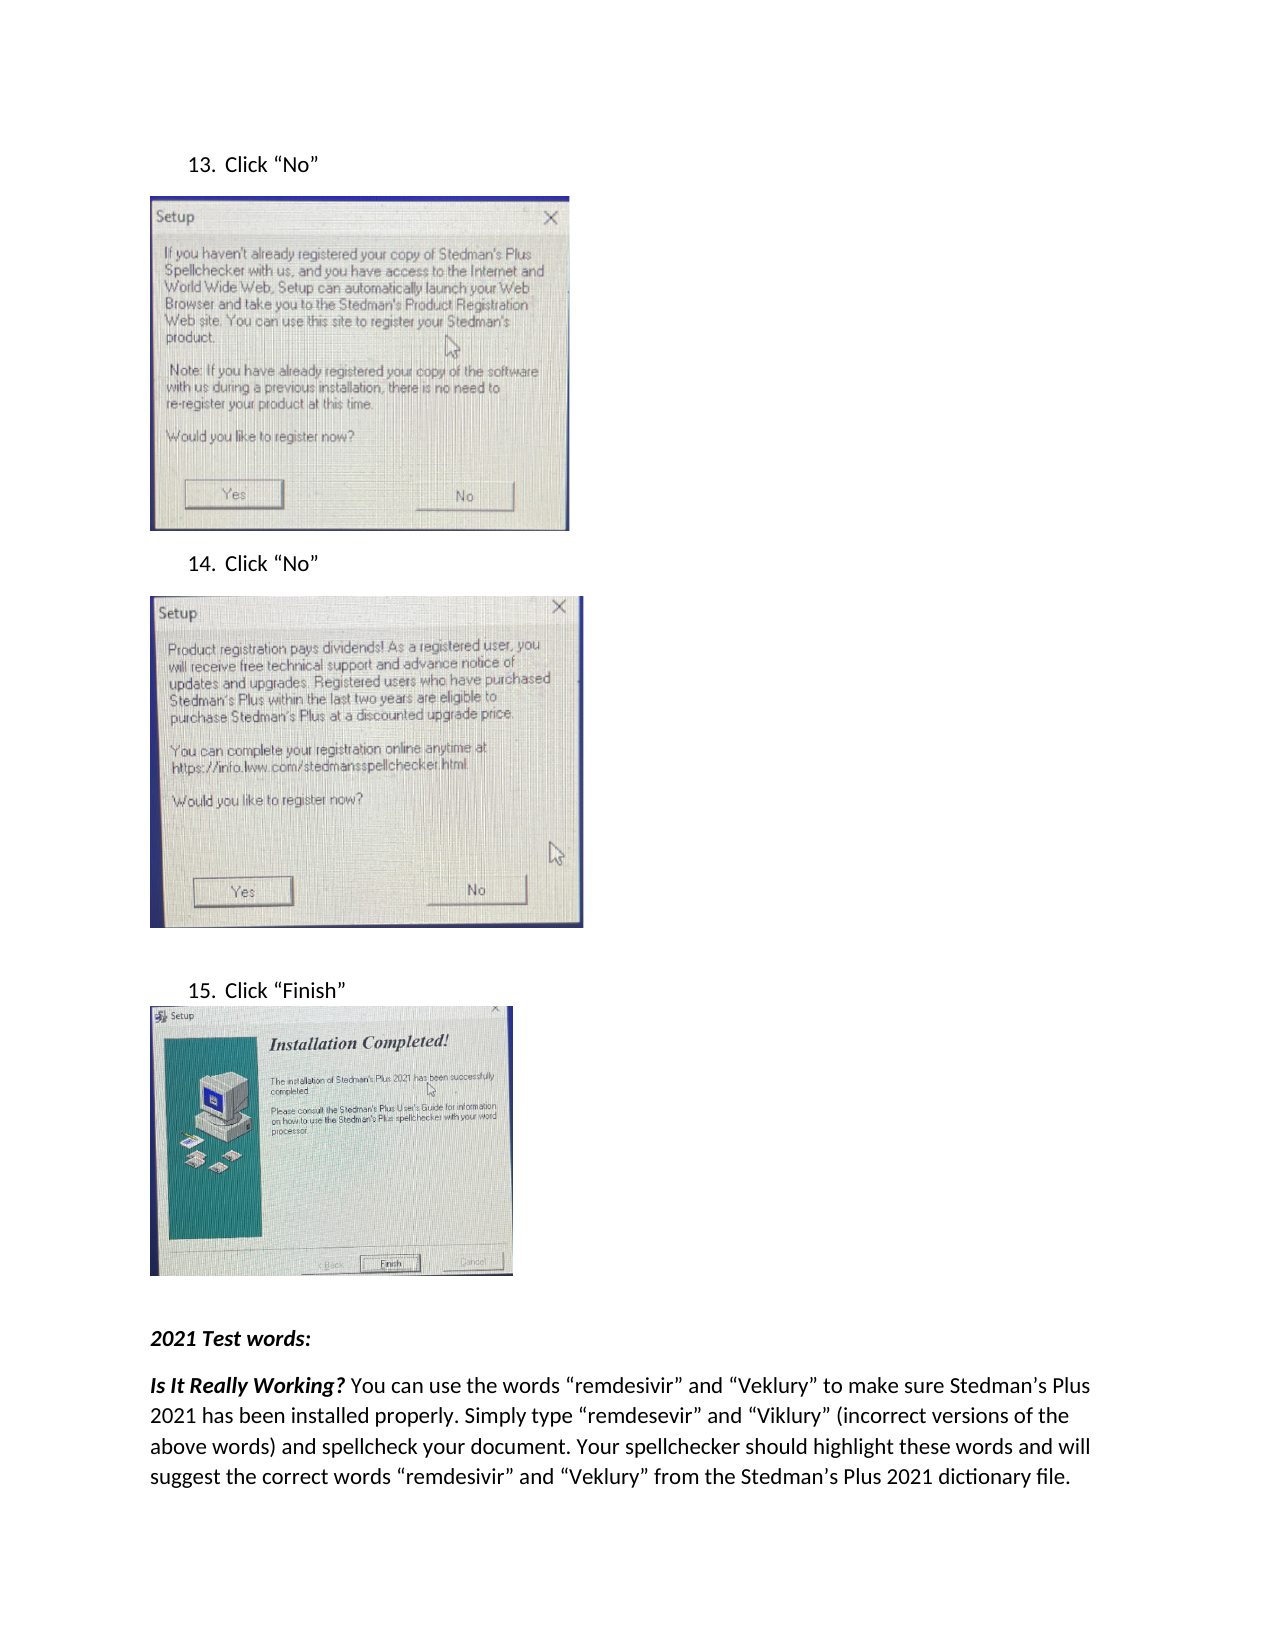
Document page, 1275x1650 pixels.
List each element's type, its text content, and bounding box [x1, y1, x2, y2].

picture [150, 596, 584, 928]
picture [150, 196, 570, 531]
list Click “No” [187, 549, 1125, 577]
list Click “Finish” [187, 977, 1125, 1004]
picture [150, 1006, 513, 1276]
list Click “No” [187, 150, 1125, 178]
text 2021 Test words: [150, 1324, 1125, 1353]
text Is It Really Working? You can use the words “remdesivir” and “Veklury” to make sure Stedman’s Plus 2021 has been installed properly. Simply type “remdesevir” and “Viklury” (incorrect versions of the above words) and spellcheck your document. Your spellchecker should highlight these words and will suggest the correct words “remdesivir” and “Veklury” from the Stedman’s Plus 2021 dictionary file. [150, 1371, 1125, 1490]
